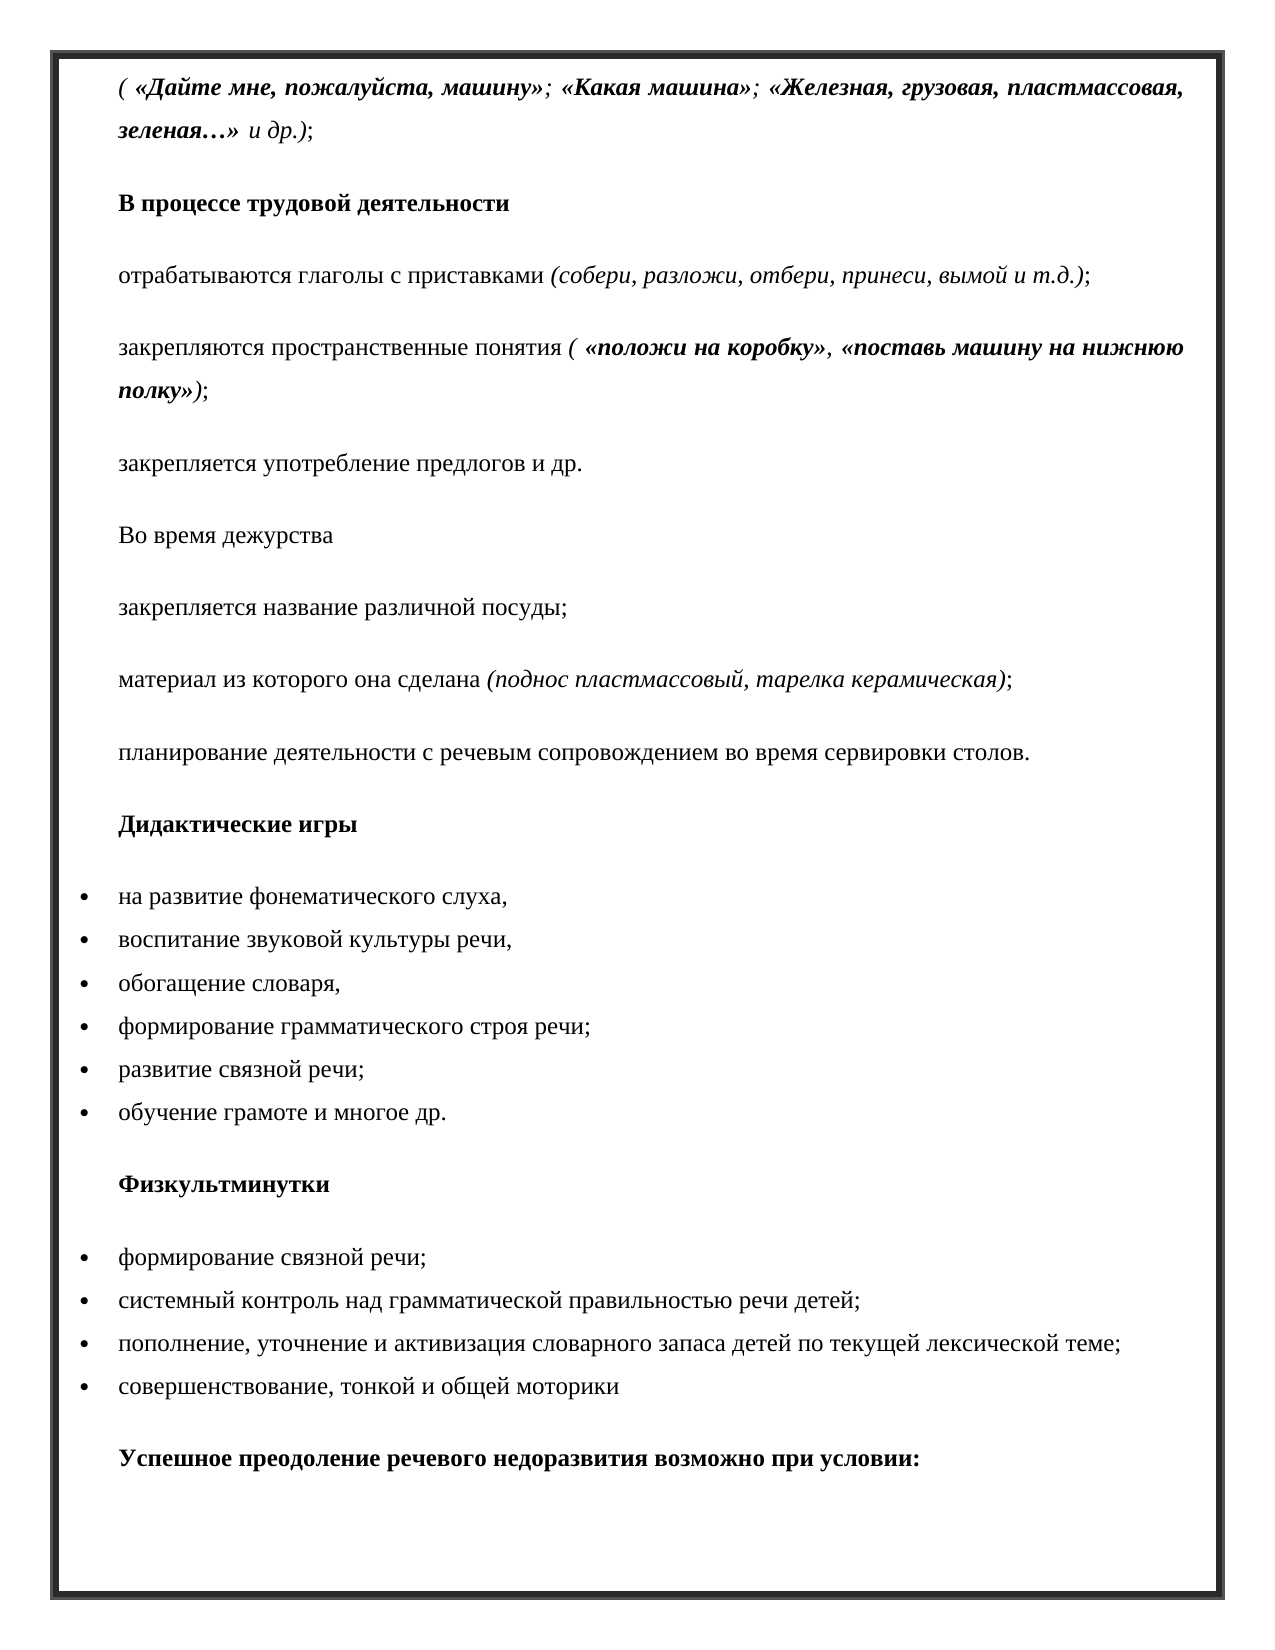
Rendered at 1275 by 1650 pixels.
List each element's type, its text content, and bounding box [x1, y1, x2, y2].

list системный контроль над грамматической правильностью речи детей; [81, 1285, 1187, 1313]
list обучение грамоте и многое др. [81, 1097, 1187, 1126]
text закрепляются пространственные понятия ( «положи на коробку», «поставь машину на нижнюю полку»); [118, 332, 1187, 404]
list развитие связной речи; [81, 1054, 1187, 1083]
list на развитие фонематического слуха, [81, 881, 1187, 910]
list обогащение словаря, [81, 968, 1187, 996]
text закрепляется употребление предлогов и др. [118, 448, 1187, 476]
text ( «Дайте мне, пожалуйста, машину»; «Какая машина»; «Железная, грузовая, пластмассовая, зеленая…» и др.); [118, 72, 1187, 144]
text Дидактические игры [118, 809, 1187, 838]
list воспитание звуковой культуры речи, [81, 924, 1187, 953]
text закрепляется название различной посуды; [118, 592, 1187, 621]
list пополнение, уточнение и активизация словарного запаса детей по текущей лексической теме; [81, 1328, 1187, 1357]
text планирование деятельности с речевым сопровождением во время сервировки столов. [118, 737, 1187, 766]
text материал из которого она сделана (поднос пластмассовый, тарелка керамическая); [118, 664, 1187, 693]
list формирование грамматического строя речи; [81, 1011, 1187, 1039]
text Успешное преодоление речевого недоразвития возможно при условии: [118, 1443, 1187, 1472]
text Во время дежурства [118, 520, 1187, 549]
text Физкультминутки [118, 1169, 1187, 1198]
text отрабатываются глаголы с приставками (собери, разложи, отбери, принеси, вымой и т.д.); [118, 260, 1187, 289]
list совершенствование, тонкой и общей моторики [81, 1371, 1187, 1400]
text В процессе трудовой деятельности [118, 188, 1187, 216]
list формирование связной речи; [81, 1242, 1187, 1270]
